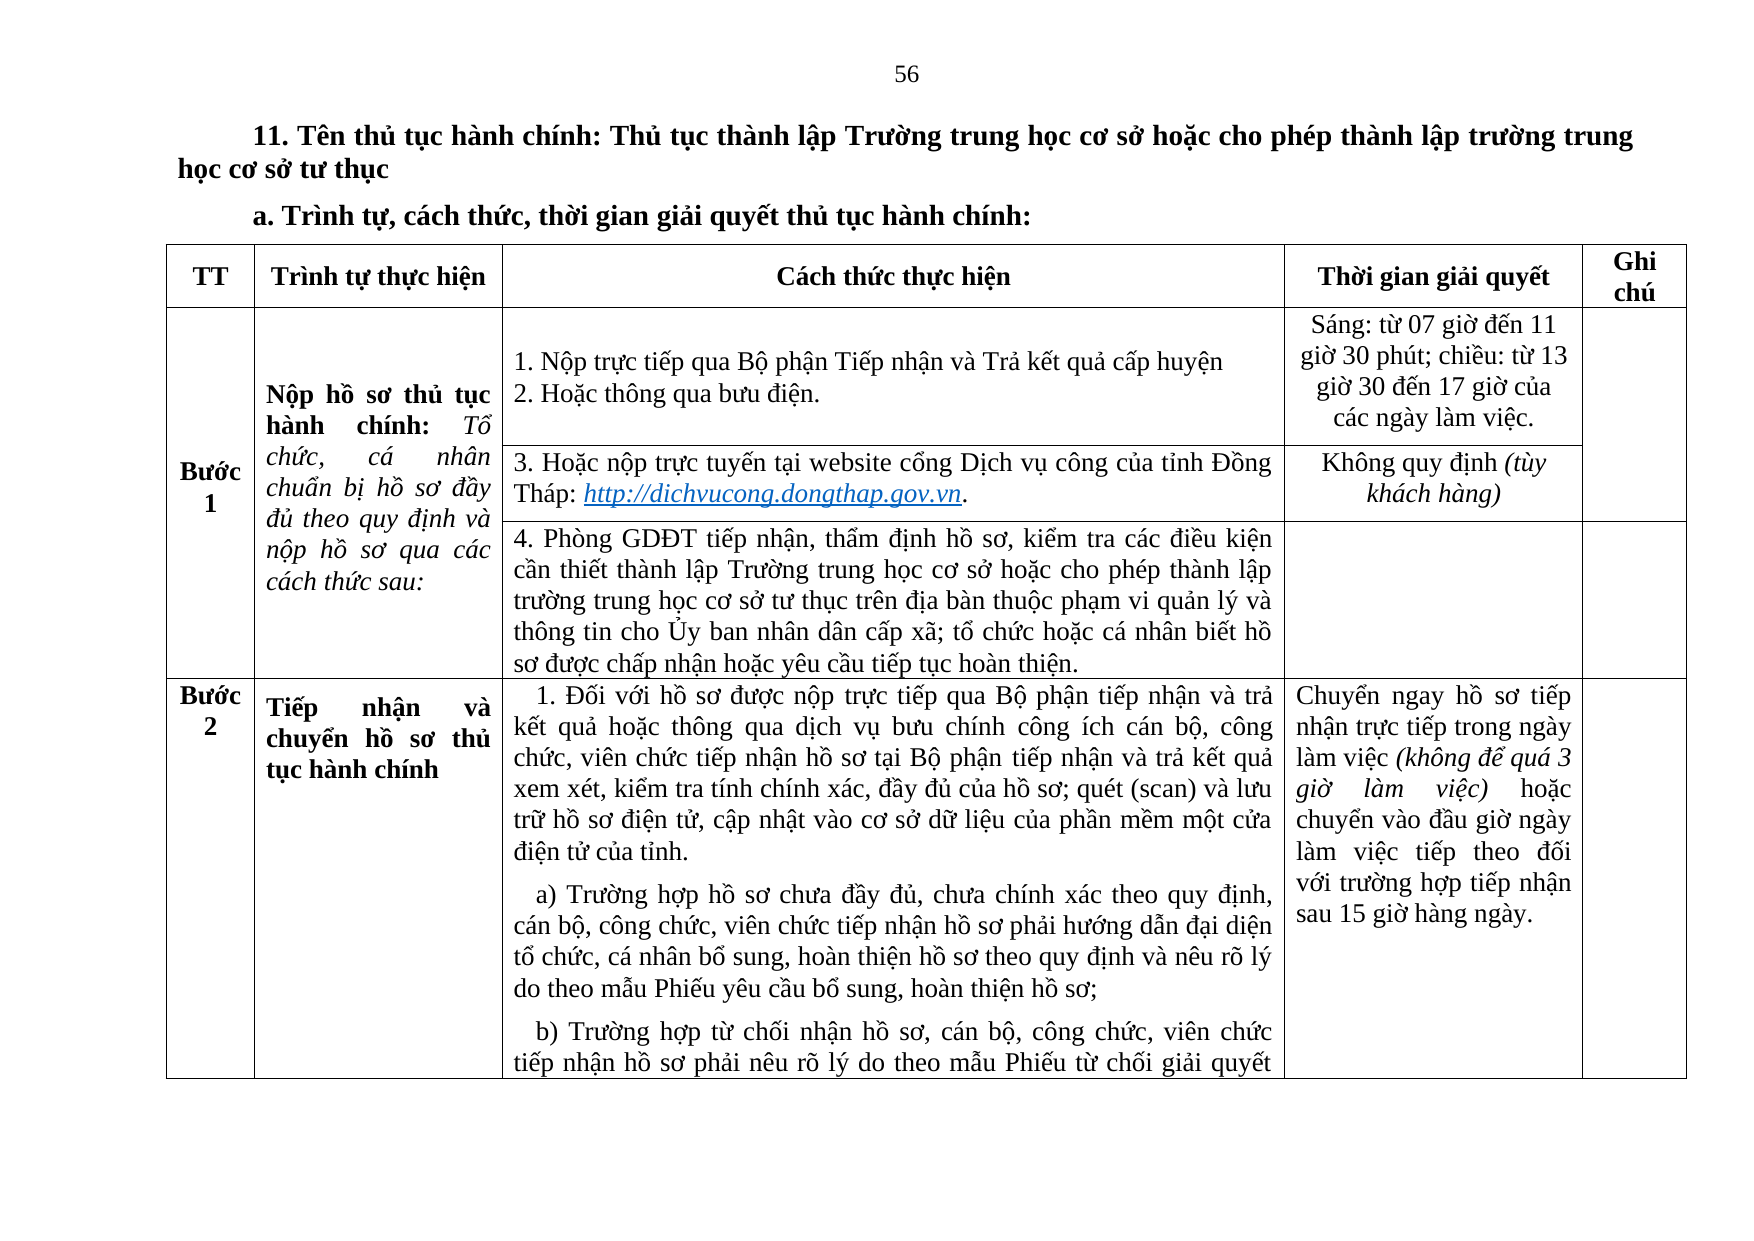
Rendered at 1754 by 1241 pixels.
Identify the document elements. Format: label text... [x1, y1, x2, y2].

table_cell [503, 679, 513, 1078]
table_cell Bước 2 [167, 679, 254, 1078]
table_cell [1583, 679, 1686, 1078]
table_cell 1. Nộp trực tiếp qua Bộ phận Tiếp nhận và Trả kết quả cấp huyện 2. Hoặc thông qua bưu điện. [503, 308, 1284, 445]
text a. Trình tự, cách thức, thời gian giải quyết thủ tục hành chính: [177, 198, 1636, 231]
table_cell Bước 1 [167, 308, 254, 678]
table_cell [1285, 522, 1582, 678]
table_cell Sáng: từ 07 giờ đến 11 giờ 30 phút; chiều: từ 13 giờ 30 đến 17 giờ của các ngày làm việc. [1285, 308, 1582, 445]
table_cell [1285, 679, 1582, 1078]
table_header Cách thức thực hiện [503, 245, 1284, 307]
table_cell [1583, 522, 1686, 678]
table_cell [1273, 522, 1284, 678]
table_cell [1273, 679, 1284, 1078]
table_cell 3. Hoặc nộp trực tuyến tại website cổng Dịch vụ công của tỉnh Đồng Tháp: http://dichvucong.dongthap.gov.vn. [503, 446, 1284, 521]
table_header TT [167, 245, 254, 307]
table_header Trình tự thực hiện [255, 245, 502, 307]
table_header Ghi chú [1583, 245, 1686, 307]
text 11. Tên thủ tục hành chính: Thủ tục thành lập Trường trung học cơ sở hoặc cho phép thành lập trường trung học cơ sở tư thục [177, 118, 1636, 185]
table_cell [1583, 308, 1686, 521]
table_header Thời gian giải quyết [1285, 245, 1582, 307]
table_cell Không quy định (tùy khách hàng) [1285, 446, 1582, 521]
table_cell Nộp hồ sơ thủ tục hành chính: Tổ chức, cá nhân chuẩn bị hồ sơ đầy đủ theo quy định và nộp hồ sơ qua các cách thức sau: [255, 308, 502, 678]
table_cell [255, 679, 502, 1078]
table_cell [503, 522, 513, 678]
